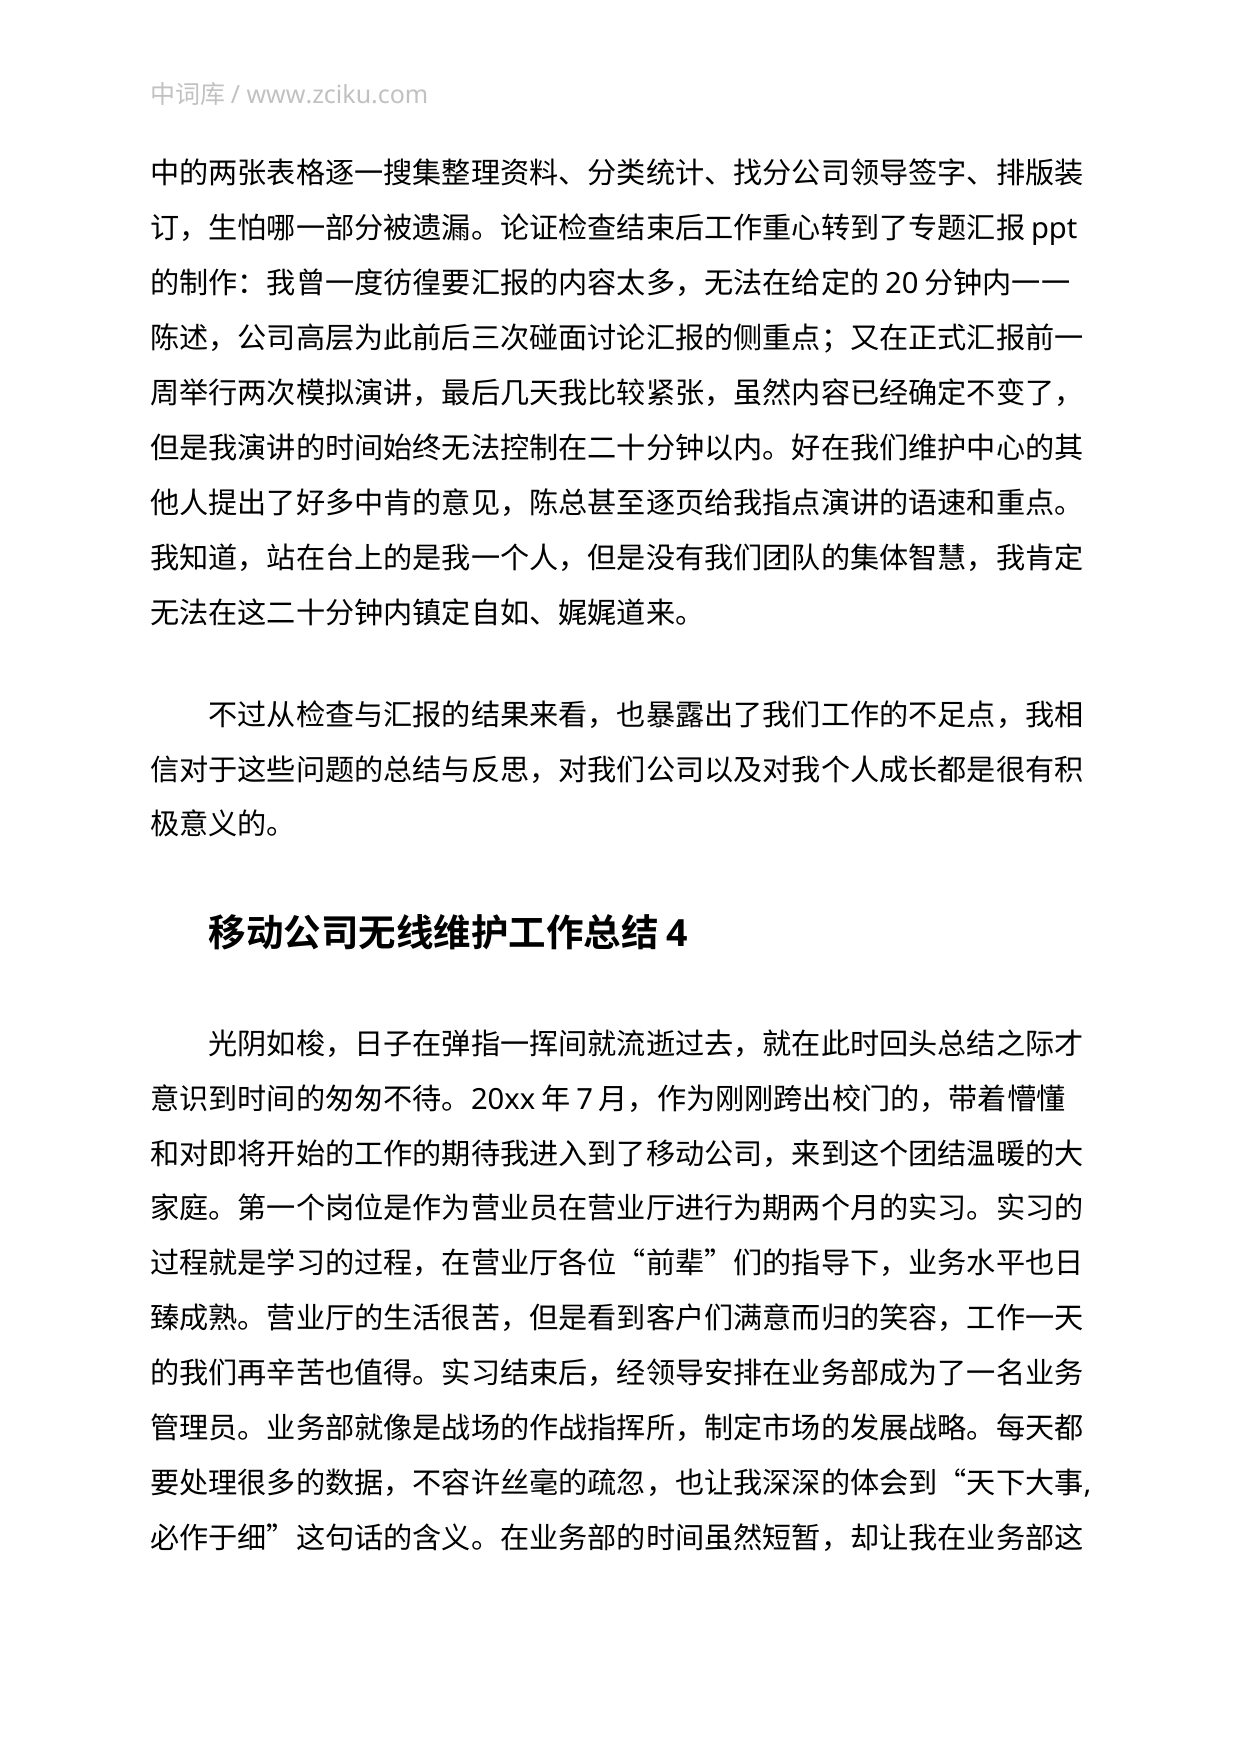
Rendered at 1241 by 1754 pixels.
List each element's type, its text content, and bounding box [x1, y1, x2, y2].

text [150, 150, 1090, 632]
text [150, 1020, 1090, 1557]
text 移动公司无线维护工作总结4 [150, 903, 1090, 957]
text 不过从检查与汇报的结果来看，也暴露出了我们工作的不足点，我相信对于这些问题的总结与反思，对我们公司以及对我个人成长都是很有积极意义的。 [150, 691, 1090, 843]
